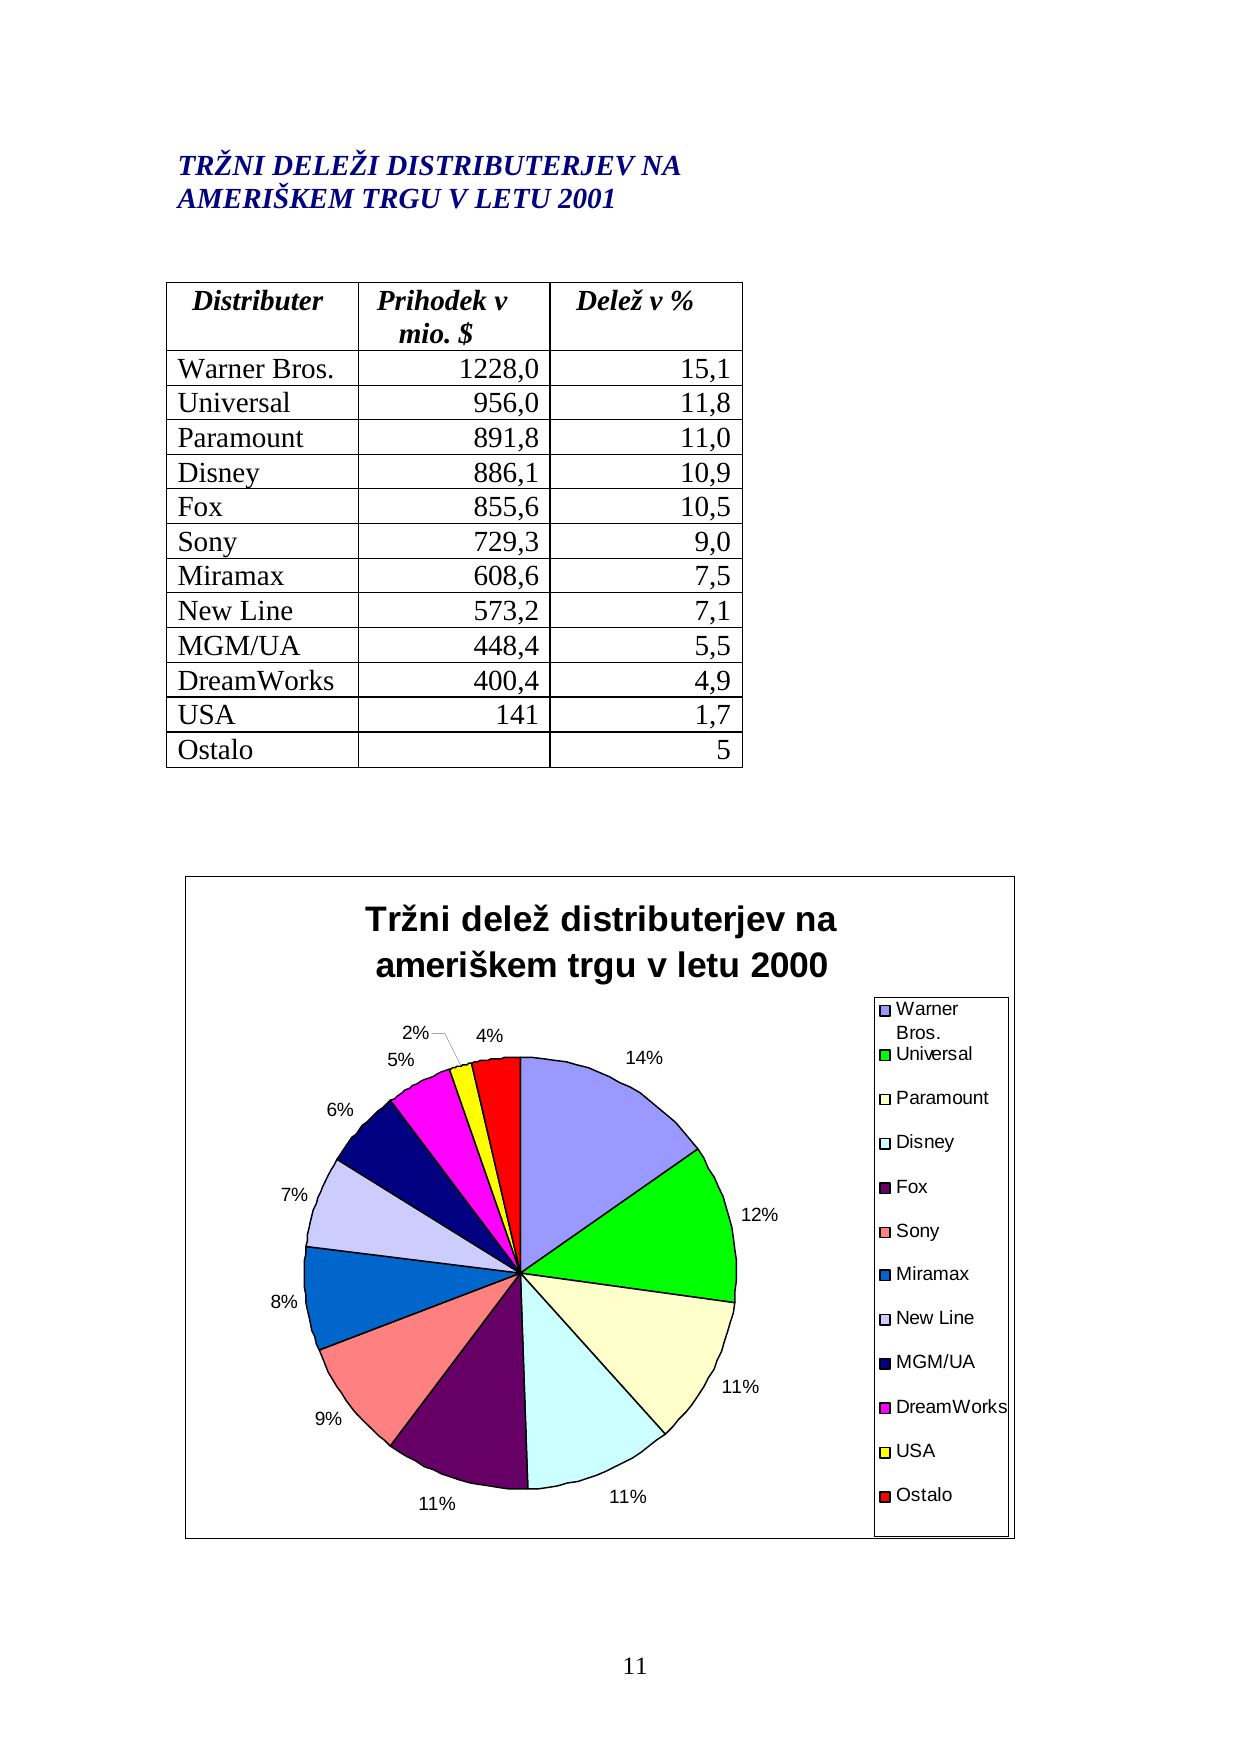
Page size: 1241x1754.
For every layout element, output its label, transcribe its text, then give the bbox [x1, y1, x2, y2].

table_cell Disney [167, 455, 358, 488]
table_cell 11,8 [551, 386, 742, 419]
table_cell 729,3 [359, 524, 549, 557]
table_cell Ostalo [167, 733, 358, 767]
table_cell Paramount [167, 420, 358, 454]
text TRŽNI DELEŽI DISTRIBUTERJEV NA [177, 148, 1092, 181]
table_cell 448,4 [359, 628, 549, 662]
table_cell 5 [551, 733, 742, 767]
table_cell 891,8 [359, 420, 549, 454]
table_cell 573,2 [359, 593, 549, 627]
table_cell Fox [167, 489, 358, 523]
table_cell 1228,0 [359, 351, 549, 384]
table_cell 400,4 [359, 663, 549, 696]
table_cell 886,1 [359, 455, 549, 488]
table_header Prihodek v mio. $ [359, 283, 549, 350]
table_cell 10,5 [551, 489, 742, 523]
table_cell MGM/UA [167, 628, 358, 662]
table_cell 5,5 [551, 628, 742, 662]
table_cell 7,5 [551, 559, 742, 592]
table_cell Sony [167, 524, 358, 557]
table_cell 11,0 [551, 420, 742, 454]
table_cell 855,6 [359, 489, 549, 523]
table_cell Universal [167, 386, 358, 419]
table_cell 608,6 [359, 559, 549, 592]
text AMERIŠKEM TRGU V LETU 2001 [177, 181, 1092, 215]
table_cell 7,1 [551, 593, 742, 627]
table_cell New Line [167, 593, 358, 627]
table_header Distributer [167, 283, 358, 350]
table_cell 141 [359, 698, 549, 731]
table_cell 10,9 [551, 455, 742, 488]
table_cell USA [167, 698, 358, 731]
table_cell Miramax [167, 559, 358, 592]
table_cell 1,7 [551, 698, 742, 731]
table_cell 956,0 [359, 386, 549, 419]
table_cell 4,9 [551, 663, 742, 696]
table_cell Warner Bros. [167, 351, 358, 384]
table_cell 9,0 [551, 524, 742, 557]
table_cell [359, 733, 549, 767]
table_cell DreamWorks [167, 663, 358, 696]
table_header Delež v % [551, 283, 742, 350]
table_cell 15,1 [551, 351, 742, 384]
